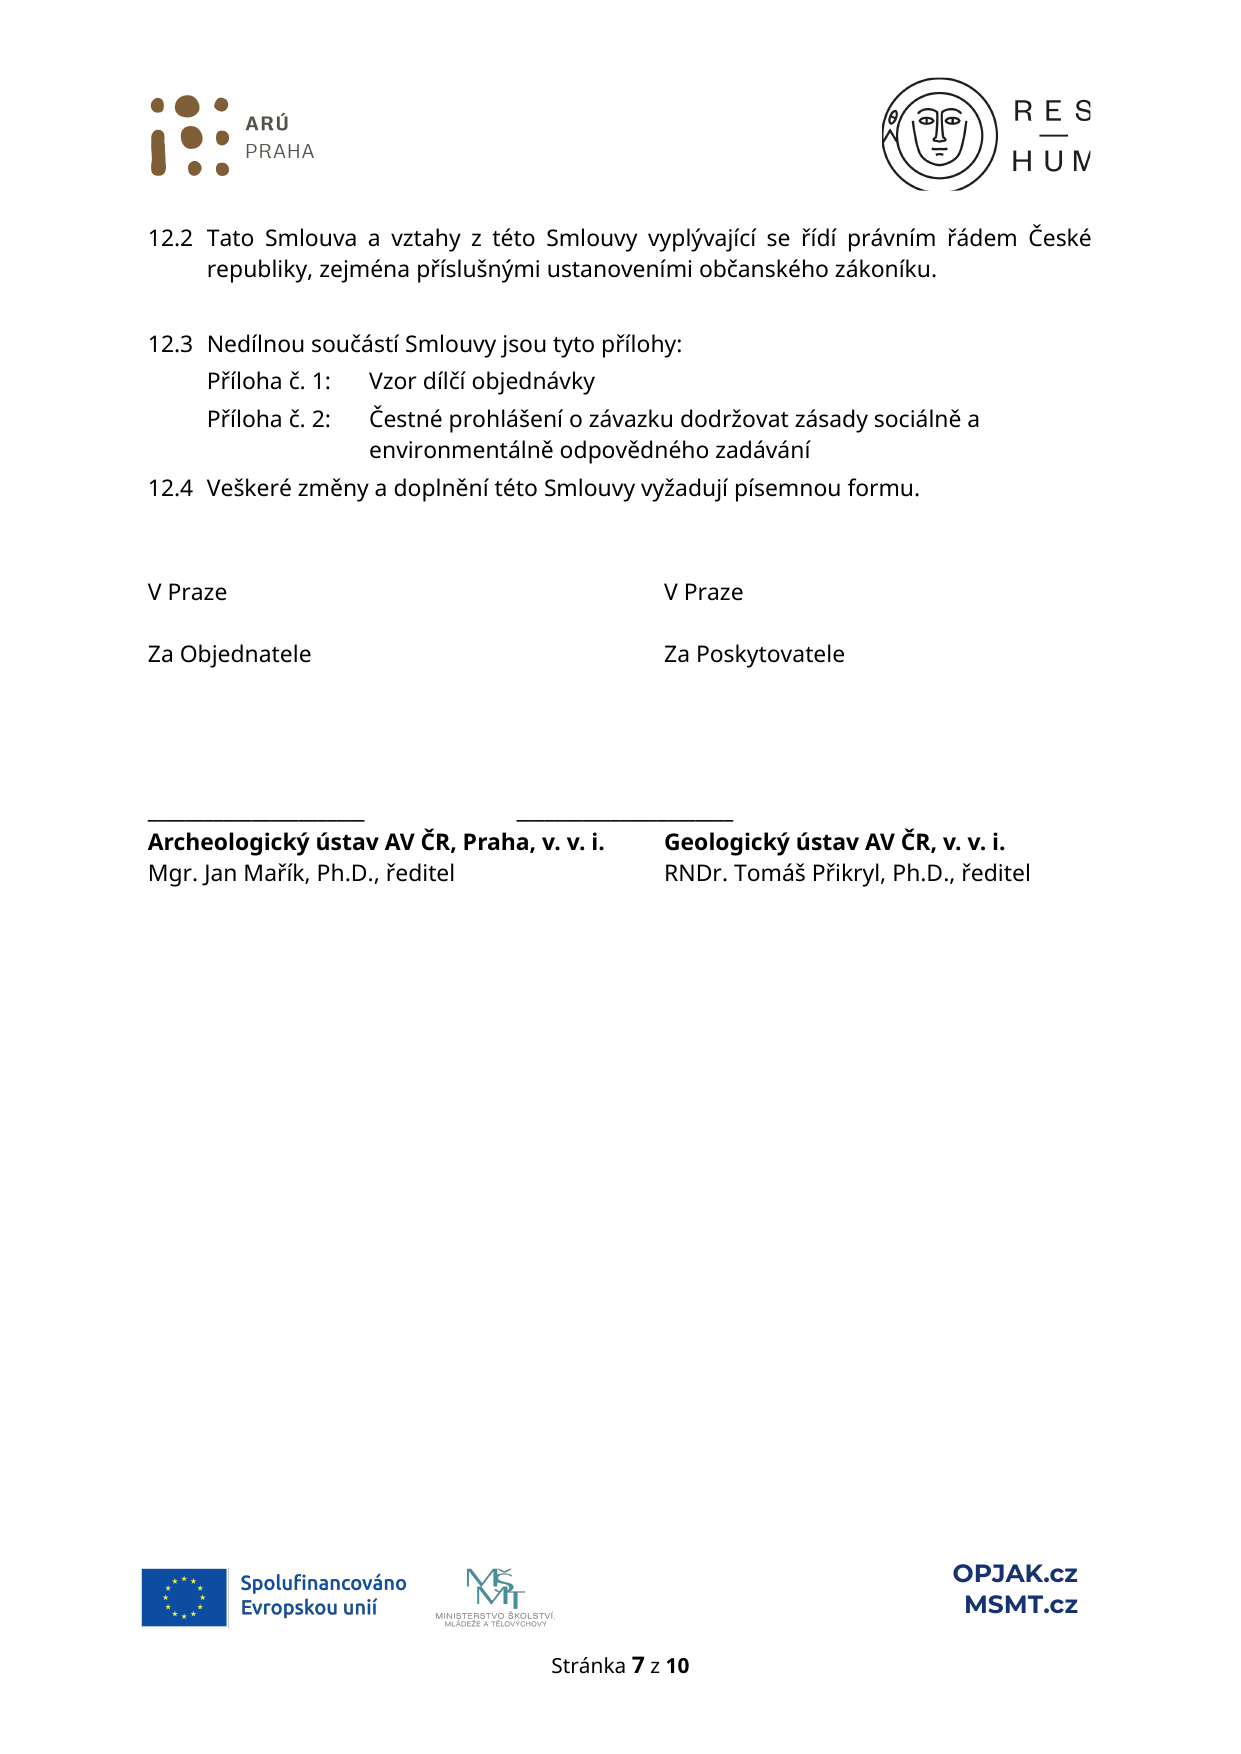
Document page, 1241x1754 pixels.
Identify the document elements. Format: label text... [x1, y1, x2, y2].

text _______________________ _______________________ [148, 794, 1093, 826]
list Veškeré změny a doplnění této Smlouvy vyžadují písemnou formu. [148, 472, 1093, 503]
text Za Objednatele Za Poskytovatele [148, 638, 1093, 669]
text V Praze V Praze [148, 576, 1093, 607]
text Mgr. Jan Mařík, Ph.D., ředitel RNDr. Tomáš Přikryl, Ph.D., ředitel [148, 857, 1093, 888]
list Příloha č. 2: Čestné prohlášení o závazku dodržovat zásady sociálně a environmentálně odpovědného zadávání [207, 403, 1093, 465]
picture [126, 73, 336, 198]
picture [881, 77, 1091, 191]
picture [140, 1568, 555, 1628]
list Příloha č. 1: Vzor dílčí objednávky [207, 365, 1093, 397]
list Tato Smlouva a vztahy z této Smlouvy vyplývající se řídí právním řádem České republiky, zejména příslušnými ustanoveními občanského zákoníku. [148, 222, 1093, 284]
list Nedílnou součástí Smlouvy jsou tyto přílohy: [148, 328, 1093, 359]
text Archeologický ústav AV ČR, Praha, v. v. i. Geologický ústav AV ČR, v. v. i. [148, 826, 1093, 857]
